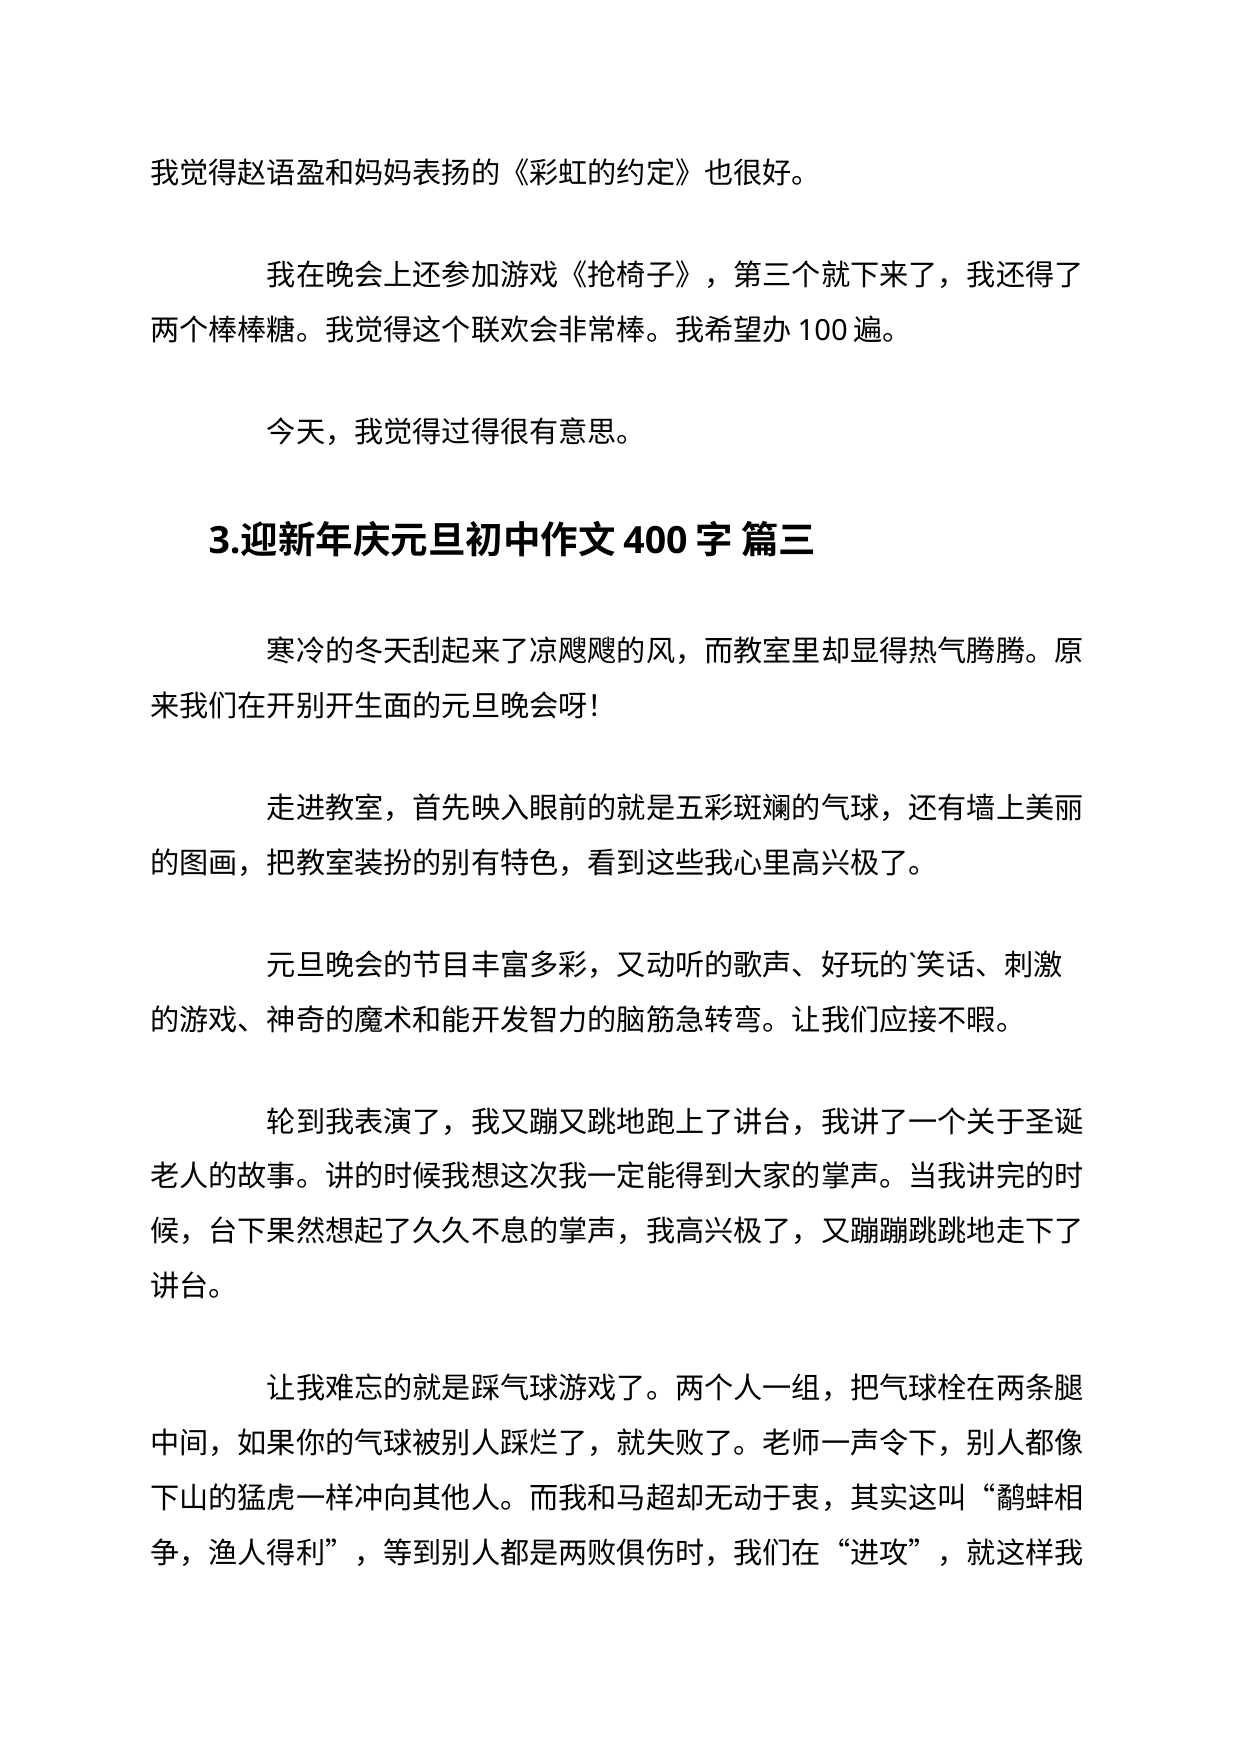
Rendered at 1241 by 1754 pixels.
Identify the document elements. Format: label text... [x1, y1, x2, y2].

text 3.迎新年庆元旦初中作文400字 篇三 [150, 510, 1090, 565]
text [150, 150, 1090, 192]
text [150, 1364, 1090, 1572]
text 我在晚会上还参加游戏《抢椅子》，第三个就下来了，我还得了两个棒棒糖。我觉得这个联欢会非常棒。我希望办100遍。 [150, 252, 1090, 349]
text 元旦晚会的节目丰富多彩，又动听的歌声、好玩的`笑话、刺激的游戏、神奇的魔术和能开发智力的脑筋急转弯。让我们应接不暇。 [150, 941, 1090, 1039]
text 今天，我觉得过得很有意思。 [150, 409, 1090, 451]
text 寒冷的冬天刮起来了凉飕飕的风，而教室里却显得热气腾腾。原来我们在开别开生面的元旦晚会呀！ [150, 628, 1090, 725]
text 轮到我表演了，我又蹦又跳地跑上了讲台，我讲了一个关于圣诞老人的故事。讲的时候我想这次我一定能得到大家的掌声。当我讲完的时候，台下果然想起了久久不息的掌声，我高兴极了，又蹦蹦跳跳地走下了讲台。 [150, 1098, 1090, 1305]
text 走进教室，首先映入眼前的就是五彩斑斓的气球，还有墙上美丽的图画，把教室装扮的别有特色，看到这些我心里高兴极了。 [150, 785, 1090, 882]
